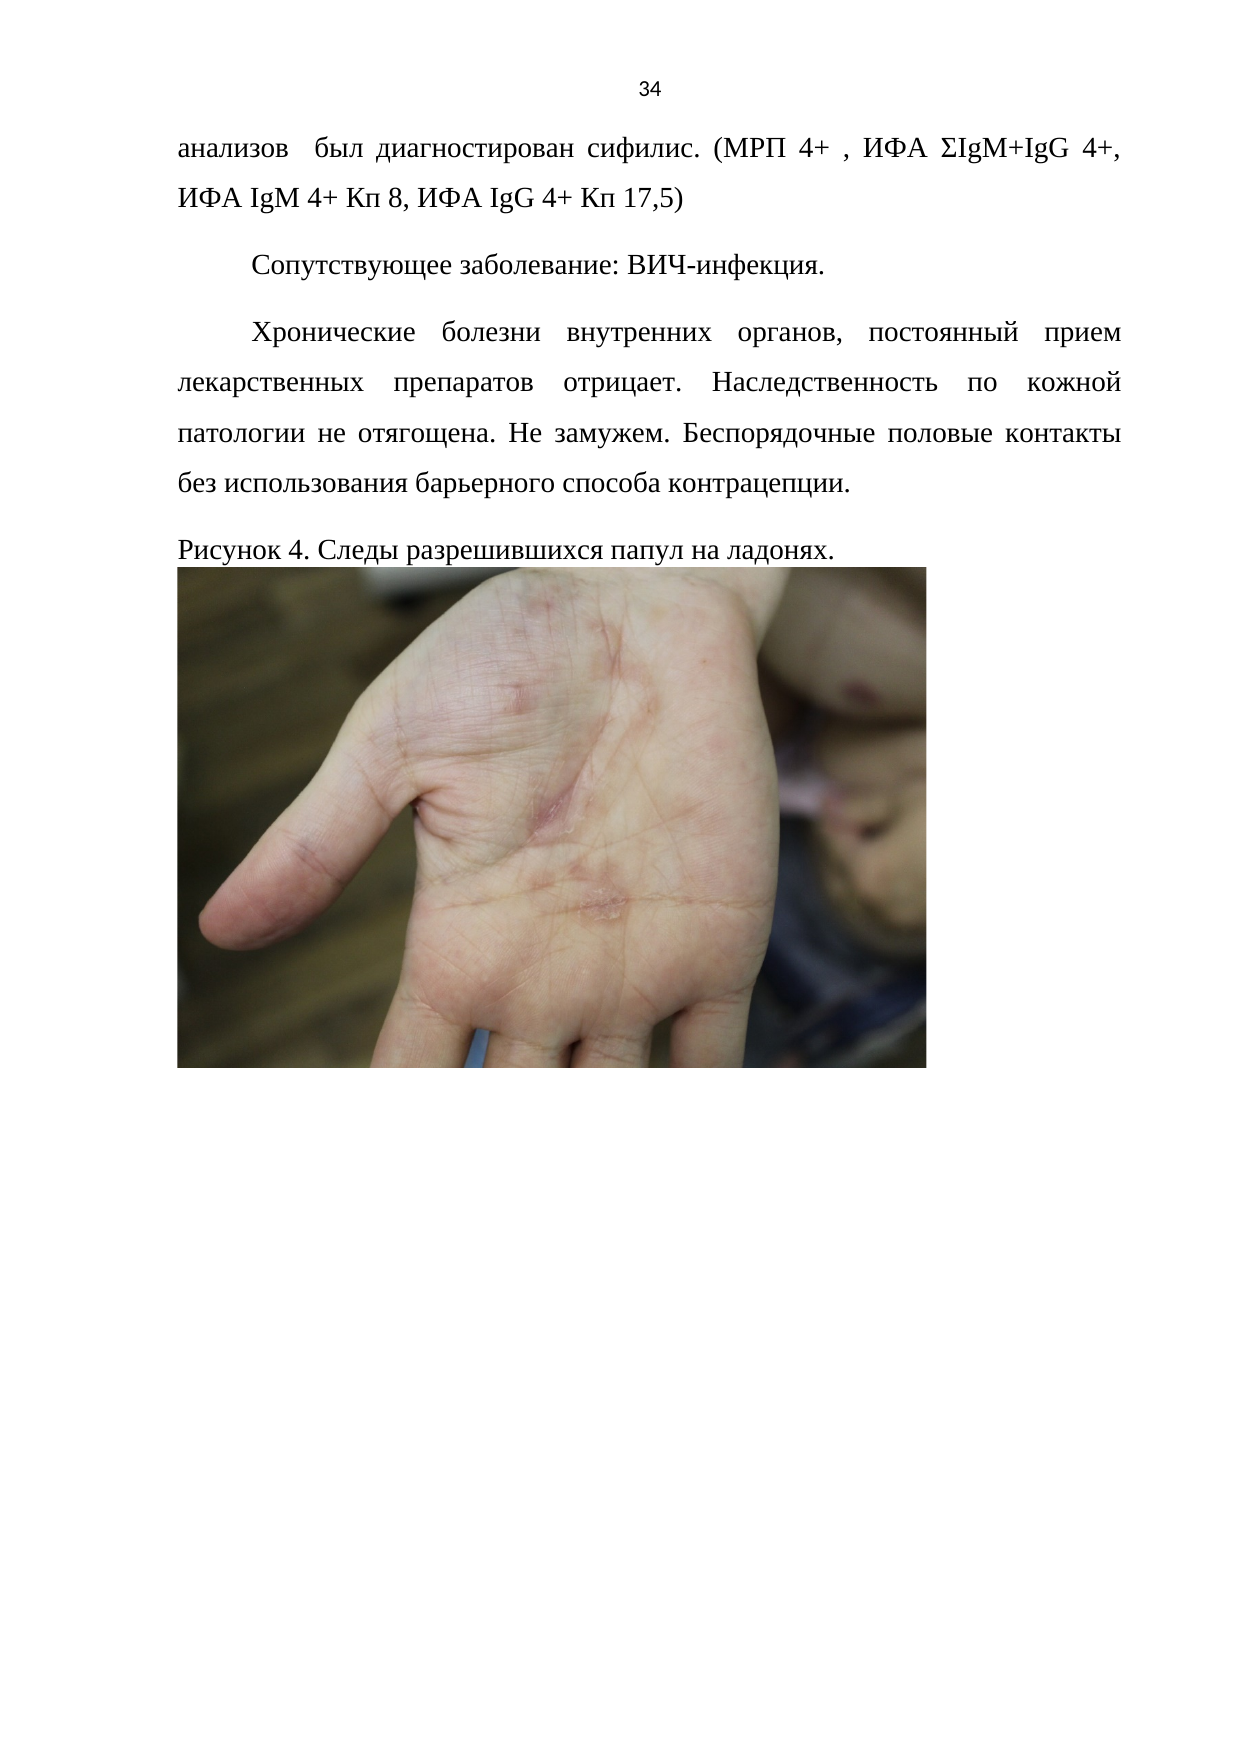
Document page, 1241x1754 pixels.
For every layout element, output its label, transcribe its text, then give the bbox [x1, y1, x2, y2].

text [177, 130, 1122, 214]
text Сопутствующее заболевание: ВИЧ-инфекция. [177, 247, 1122, 281]
picture [177, 567, 927, 1068]
text Хронические болезни внутренних органов, постоянный прием лекарственных препаратов отрицает. Наследственность по кожной патологии не отягощена. Не замужем. Беспорядочные половые контакты без использования барьерного способа контрацепции. [177, 314, 1122, 499]
